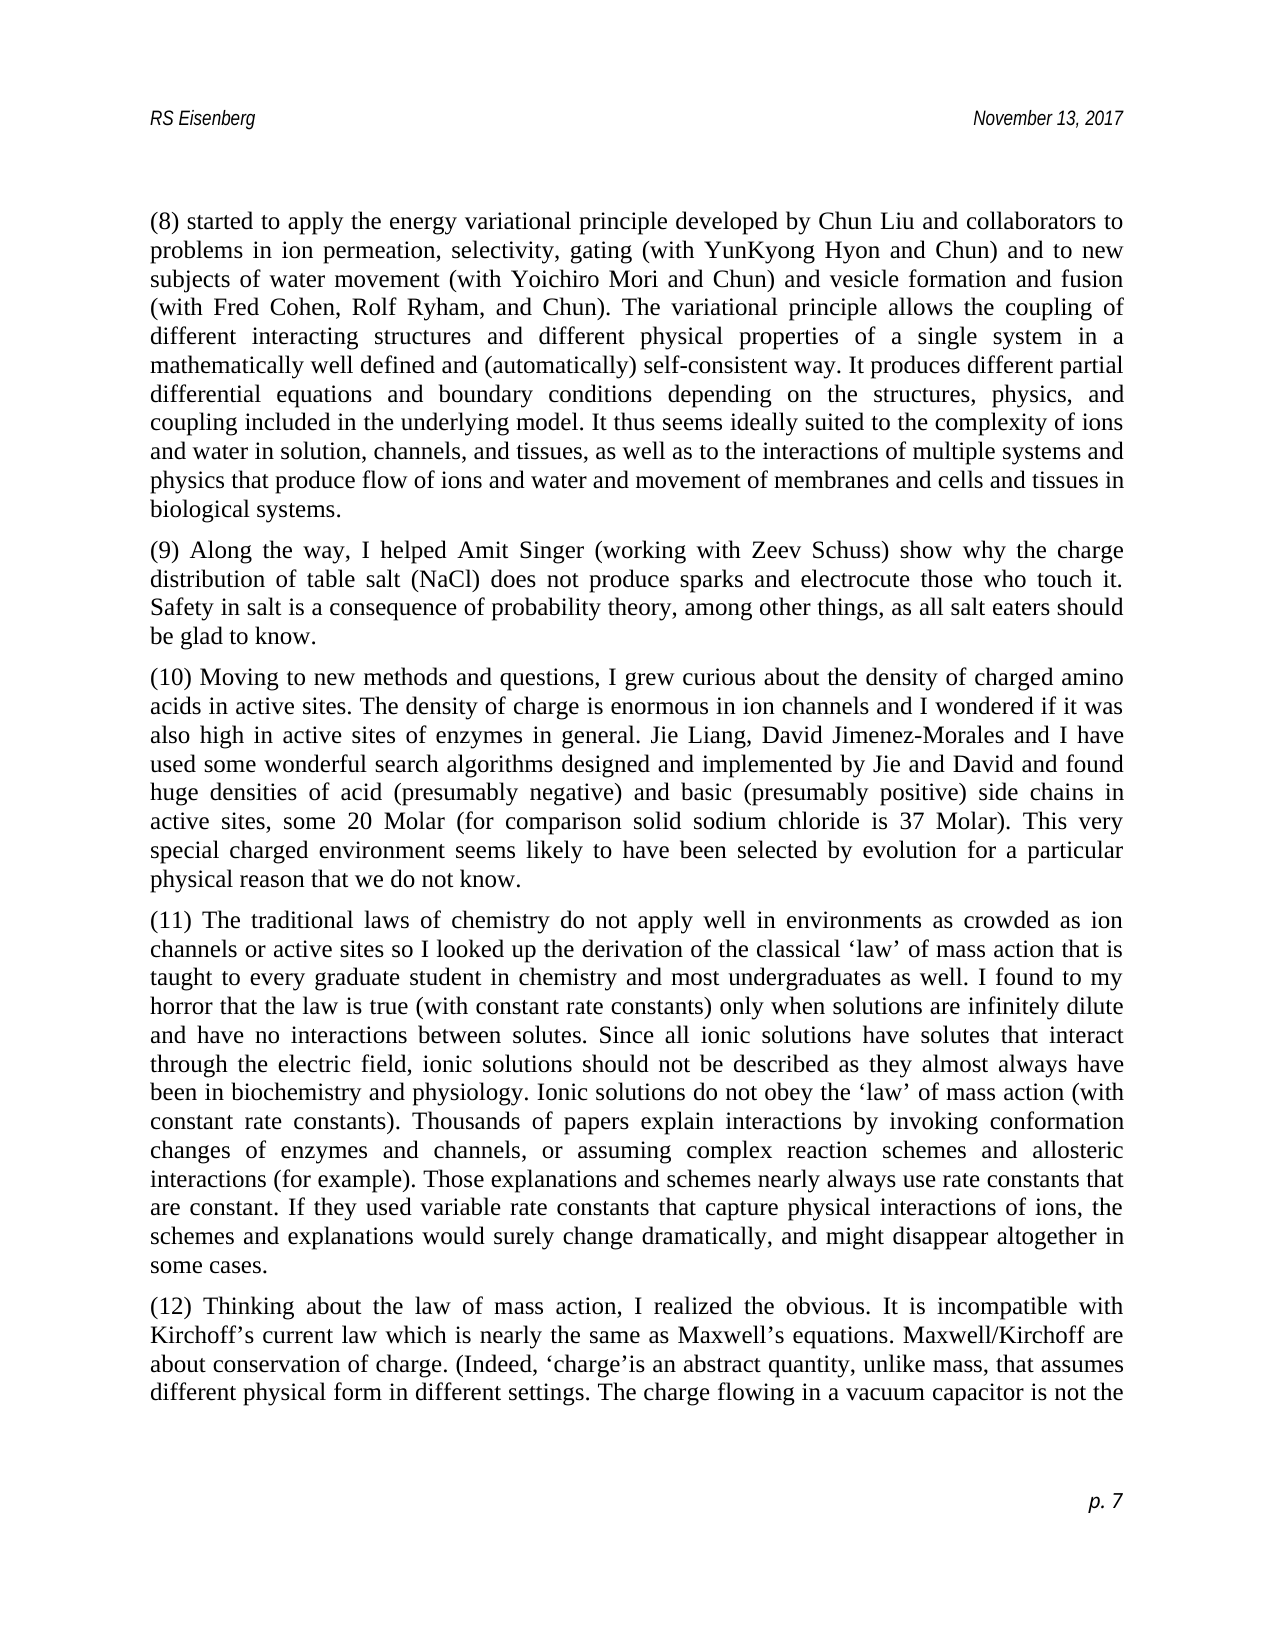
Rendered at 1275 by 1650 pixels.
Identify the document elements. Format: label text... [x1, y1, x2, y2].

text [150, 1291, 1125, 1406]
text (10) Moving to new methods and questions, I grew curious about the density of charged amino acids in active sites. The density of charge is enormous in ion channels and I wondered if it was also high in active sites of enzymes in general. Jie Liang, David Jimenez-Morales and I have used some wonderful search algorithms designed and implemented by Jie and David and found huge densities of acid (presumably negative) and basic (presumably positive) side chains in active sites, some 20 Molar (for comparison solid sodium chloride is 37 Molar). This very special charged environment seems likely to have been selected by evolution for a particular physical reason that we do not know. [150, 662, 1125, 892]
text (9) Along the way, I helped Amit Singer (working with Zeev Schuss) show why the charge distribution of table salt (NaCl) does not produce sparks and electrocute those who touch it. Safety in salt is a consequence of probability theory, among other things, as all salt eaters should be glad to know. [150, 535, 1125, 650]
text (11) The traditional laws of chemistry do not apply well in environments as crowded as ion channels or active sites so I looked up the derivation of the classical ‘law’ of mass action that is taught to every graduate student in chemistry and most undergraduates as well. I found to my horror that the law is true (with constant rate constants) only when solutions are infinitely dilute and have no interactions between solutes. Since all ionic solutions have solutes that interact through the electric field, ionic solutions should not be described as they almost always have been in biochemistry and physiology. Ionic solutions do not obey the ‘law’ of mass action (with constant rate constants). Thousands of papers explain interactions by invoking conformation changes of enzymes and channels, or assuming complex reaction schemes and allosteric interactions (for example). Those explanations and schemes nearly always use rate constants that are constant. If they used variable rate constants that capture physical interactions of ions, the schemes and explanations would surely change dramatically, and might disappear altogether in some cases. [150, 905, 1125, 1279]
text (8) started to apply the energy variational principle developed by Chun Liu and collaborators to problems in ion permeation, selectivity, gating (with YunKyong Hyon and Chun) and to new subjects of water movement (with Yoichiro Mori and Chun) and vesicle formation and fusion (with Fred Cohen, Rolf Ryham, and Chun). The variational principle allows the coupling of different interacting structures and different physical properties of a single system in a mathematically well defined and (automatically) self-consistent way. It produces different partial differential equations and boundary conditions depending on the structures, physics, and coupling included in the underlying model. It thus seems ideally suited to the complexity of ions and water in solution, channels, and tissues, as well as to the interactions of multiple systems and physics that produce flow of ions and water and movement of membranes and cells and tissues in biological systems. [150, 206, 1125, 522]
